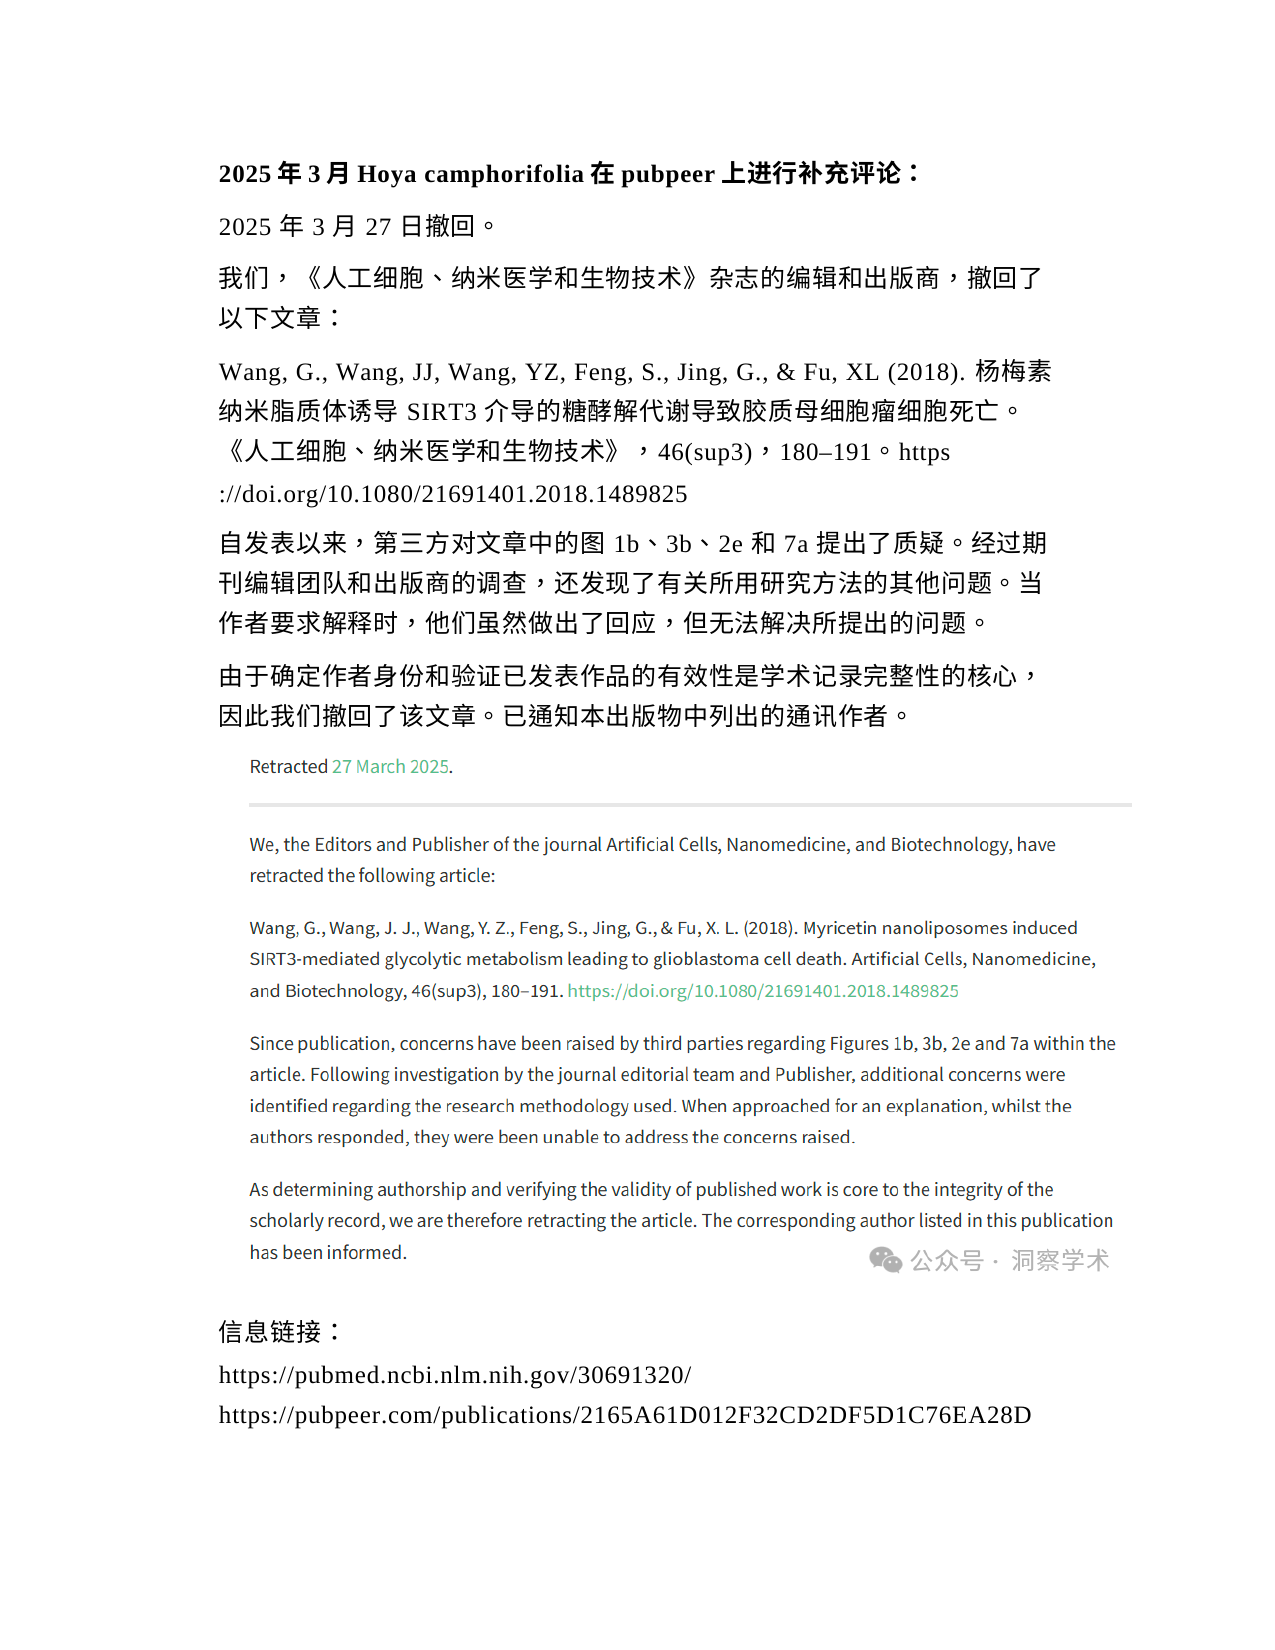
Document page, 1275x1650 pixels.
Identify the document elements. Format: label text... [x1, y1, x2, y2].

text Wang, G., Wang, JJ, Wang, YZ, Feng, S., Jing, G., & Fu, XL (2018). 杨梅素纳米脂质体诱导 SIRT3 介导的糖酵解代谢导致胶质母细胞瘤细胞死亡。《人工细胞、纳米医学和生物技术》，46(sup3)，180–191。https ://doi.org/10.1080/21691401.2018.1489825 [219, 347, 1056, 507]
text 信息链接： [219, 1308, 1056, 1348]
text 由于确定作者身份和验证已发表作品的有效性是学术记录完整性的核心，因此我们撤回了该文章。已通知本出版物中列出的通讯作者。 [219, 652, 1056, 732]
picture [237, 745, 1138, 1296]
text 自发表以来，第三方对文章中的图 1b、3b、2e 和 7a 提出了质疑。经过期刊编辑团队和出版商的调查，还发现了有关所用研究方法的其他问题。当作者要求解释时，他们虽然做出了回应，但无法解决所提出的问题。 [219, 520, 1056, 640]
text 我们，《人工细胞、纳米医学和生物技术》杂志的编辑和出版商，撤回了以下文章： [219, 255, 1056, 335]
text https://pubpeer.com/publications/2165A61D012F32CD2DF5D1C76EA28D [219, 1388, 1056, 1428]
text 2025 年 3 月 27 日撤回。 [219, 202, 1056, 242]
text 2025年3月Hoya camphorifolia在pubpeer上进行补充评论： [219, 150, 1056, 190]
text https://pubmed.ncbi.nlm.nih.gov/30691320/ [219, 1348, 1056, 1388]
